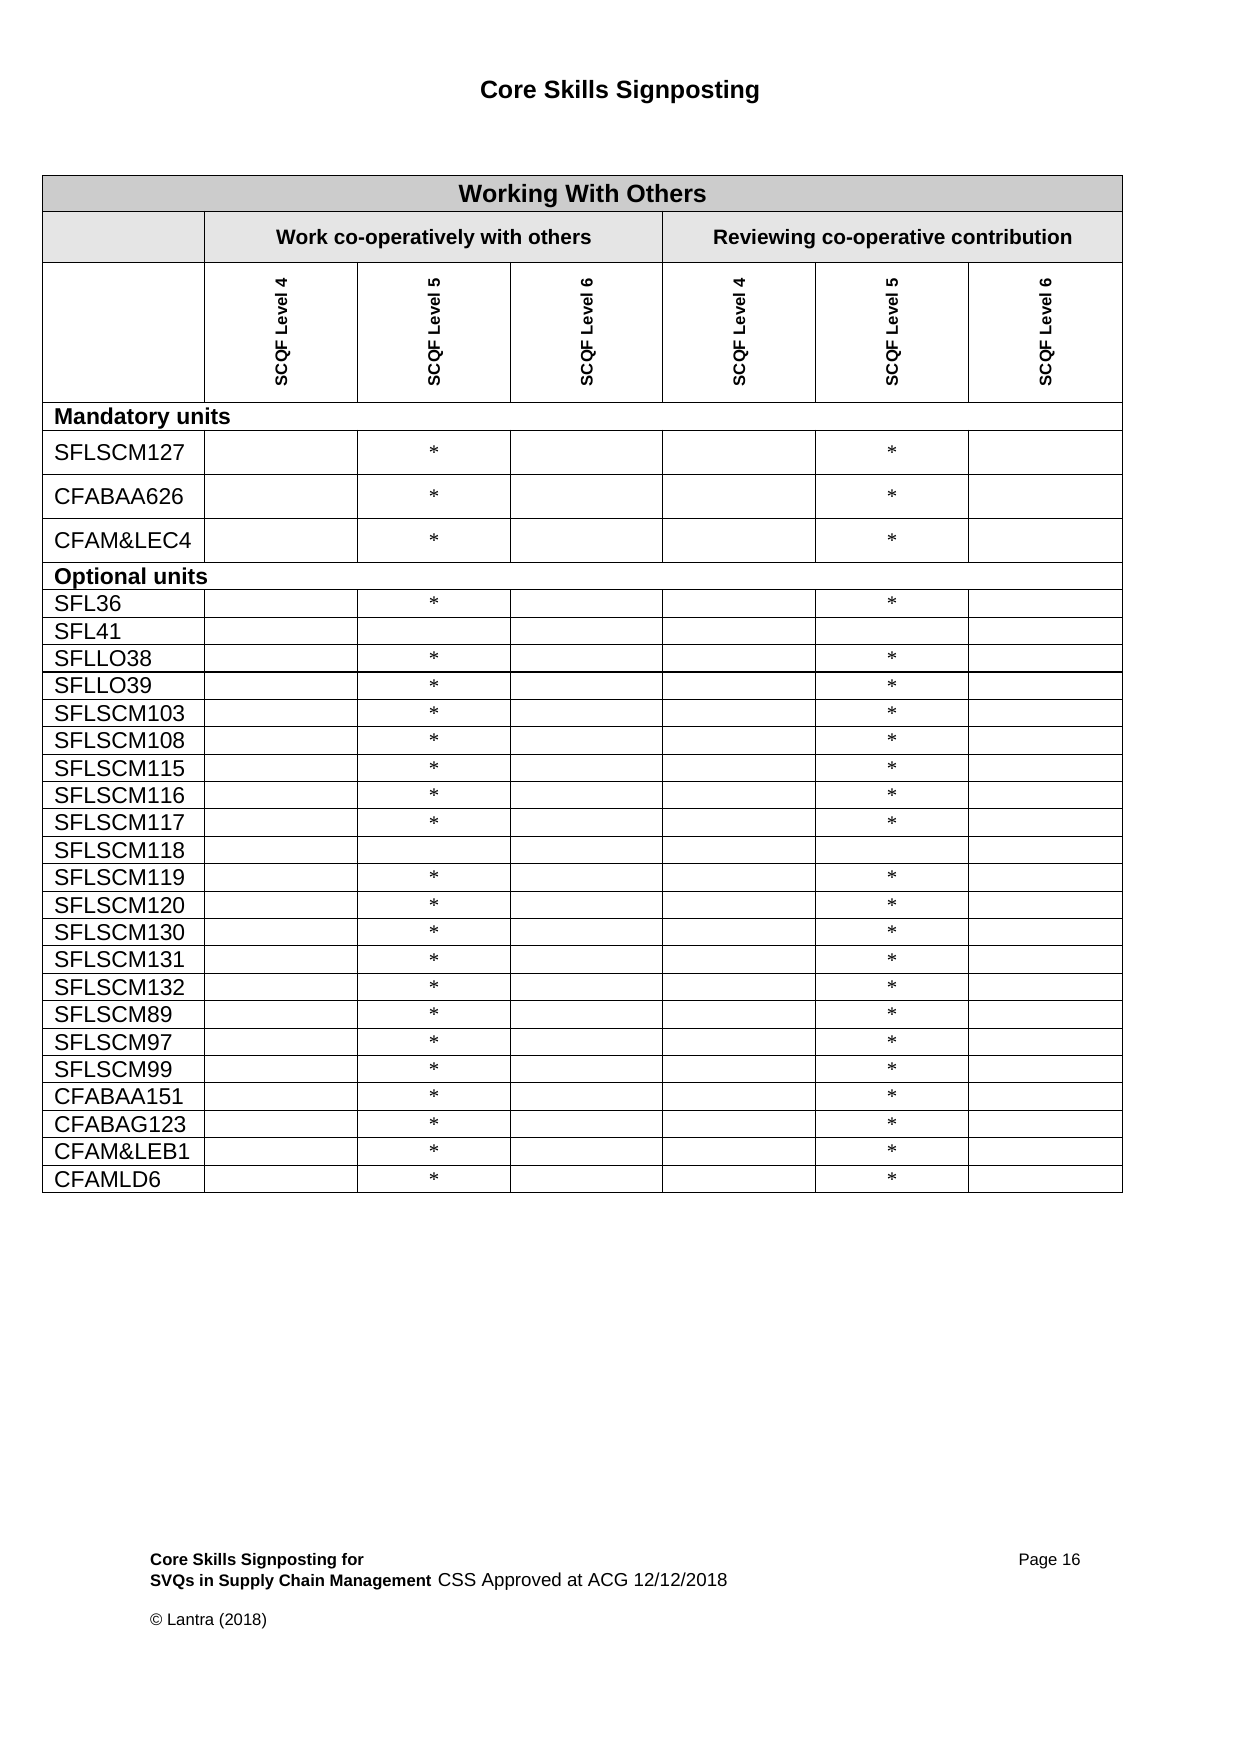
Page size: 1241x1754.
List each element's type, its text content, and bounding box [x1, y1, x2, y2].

table_cell * [358, 946, 510, 973]
table_cell [969, 1056, 1122, 1082]
table_cell [511, 946, 662, 973]
table_cell [969, 1001, 1122, 1027]
table_cell * [358, 974, 510, 1000]
table_header Working With Others [43, 176, 1122, 211]
table_cell * [816, 782, 968, 808]
table_cell [205, 1056, 357, 1082]
table_cell [969, 645, 1122, 671]
table_cell [205, 475, 357, 518]
table_cell SFLSCM108 [43, 727, 204, 753]
table_cell [663, 1083, 815, 1110]
table_cell * [358, 864, 510, 891]
table_cell SCQF Level 4 [205, 263, 357, 402]
table_cell * [816, 1166, 968, 1192]
table_cell [663, 1001, 815, 1027]
table_cell [969, 727, 1122, 753]
table_cell [43, 263, 204, 402]
table_cell [969, 919, 1122, 945]
table_cell [816, 618, 968, 644]
table_cell [969, 590, 1122, 617]
table_cell * [816, 1083, 968, 1110]
table_cell [969, 755, 1122, 781]
table_cell CFABAG123 [43, 1111, 204, 1137]
table_cell * [358, 519, 510, 562]
table_cell [205, 618, 357, 644]
table_cell [969, 1166, 1122, 1192]
table_cell [511, 974, 662, 1000]
table_cell [205, 1138, 357, 1164]
table_cell [969, 700, 1122, 726]
table_cell * [358, 919, 510, 945]
table_cell SFLLO39 [43, 673, 204, 699]
table_cell [511, 782, 662, 808]
table_cell [663, 1111, 815, 1137]
table_cell SFLSCM103 [43, 700, 204, 726]
table_cell SFLSCM97 [43, 1029, 204, 1055]
table_cell [969, 946, 1122, 973]
table_cell [663, 974, 815, 1000]
table_cell * [358, 755, 510, 781]
table_cell * [358, 1111, 510, 1137]
table_cell * [816, 946, 968, 973]
table_cell SCQF Level 5 [358, 263, 510, 402]
table_cell [511, 1166, 662, 1192]
table_cell Work co-operatively with others [205, 212, 662, 262]
table_cell CFAMLD6 [43, 1166, 204, 1192]
table_cell * [358, 1138, 510, 1164]
table_cell [969, 431, 1122, 474]
table_cell * [358, 892, 510, 918]
table_cell [663, 864, 815, 891]
table_cell * [358, 727, 510, 753]
table_cell * [816, 892, 968, 918]
table_cell CFAM&LEC4 [43, 519, 204, 562]
table_cell Optional units [43, 563, 1122, 589]
table_cell Reviewing co-operative contribution [663, 212, 1122, 262]
table_cell [663, 892, 815, 918]
table_cell [511, 431, 662, 474]
table_cell [511, 1056, 662, 1082]
table_cell SFLSCM131 [43, 946, 204, 973]
table_cell [511, 1083, 662, 1110]
table_cell [663, 1029, 815, 1055]
table_cell * [816, 864, 968, 891]
table_cell [205, 755, 357, 781]
table_cell SCQF Level 5 [816, 263, 968, 402]
table_cell SCQF Level 6 [511, 263, 662, 402]
table_cell [43, 212, 204, 262]
table_cell [358, 618, 510, 644]
table_cell [663, 755, 815, 781]
table_cell * [816, 645, 968, 671]
table_cell [511, 618, 662, 644]
table_cell CFABAA151 [43, 1083, 204, 1110]
table_cell [205, 673, 357, 699]
table_cell [663, 946, 815, 973]
table_cell [969, 618, 1122, 644]
table_cell SFLSCM132 [43, 974, 204, 1000]
table_cell * [816, 919, 968, 945]
table_cell * [358, 1083, 510, 1110]
table_cell [205, 892, 357, 918]
table_cell [969, 475, 1122, 518]
table_cell [663, 475, 815, 518]
table_cell * [358, 700, 510, 726]
table_cell [663, 1056, 815, 1082]
table_cell * [816, 1056, 968, 1082]
table_cell SFLSCM99 [43, 1056, 204, 1082]
table_cell * [358, 809, 510, 836]
table_cell * [816, 590, 968, 617]
table_cell * [816, 1029, 968, 1055]
table_cell * [358, 590, 510, 617]
table_cell SFLSCM118 [43, 837, 204, 863]
table_cell [511, 645, 662, 671]
table_cell [205, 782, 357, 808]
table_cell * [816, 519, 968, 562]
table_cell [969, 974, 1122, 1000]
table_cell [511, 809, 662, 836]
table_cell [205, 431, 357, 474]
table_cell [205, 519, 357, 562]
table_cell * [358, 782, 510, 808]
table_cell [663, 431, 815, 474]
table_cell * [816, 1138, 968, 1164]
table_cell [969, 673, 1122, 699]
table_cell [969, 892, 1122, 918]
table_cell [205, 1083, 357, 1110]
table_cell SFLSCM130 [43, 919, 204, 945]
table_cell [511, 755, 662, 781]
table_cell [511, 919, 662, 945]
table_cell SFLSCM115 [43, 755, 204, 781]
table_cell * [816, 700, 968, 726]
table_cell * [816, 1001, 968, 1027]
table_cell [663, 919, 815, 945]
table_cell [969, 1083, 1122, 1110]
table_cell SCQF Level 4 [663, 263, 815, 402]
table_cell [205, 645, 357, 671]
table_cell [969, 782, 1122, 808]
table_cell [663, 645, 815, 671]
table_cell * [816, 431, 968, 474]
table_cell SCQF Level 6 [969, 263, 1122, 402]
table_cell [511, 727, 662, 753]
table_cell SFLSCM127 [43, 431, 204, 474]
table_cell [511, 1029, 662, 1055]
table_cell * [816, 974, 968, 1000]
table_cell SFLSCM116 [43, 782, 204, 808]
table_cell [969, 864, 1122, 891]
table_cell CFABAA626 [43, 475, 204, 518]
table_cell * [358, 1029, 510, 1055]
table_cell SFL41 [43, 618, 204, 644]
table_cell [663, 519, 815, 562]
table_cell [205, 1166, 357, 1192]
table_cell [511, 1001, 662, 1027]
table_cell [205, 1001, 357, 1027]
table_cell [511, 892, 662, 918]
table_cell [969, 837, 1122, 863]
table_cell [511, 1111, 662, 1137]
table_cell [205, 700, 357, 726]
table_cell Mandatory units [43, 403, 1122, 429]
table_cell * [358, 475, 510, 518]
table_cell [205, 1111, 357, 1137]
table_cell [511, 700, 662, 726]
table_cell SFL36 [43, 590, 204, 617]
table_cell [663, 1166, 815, 1192]
table_cell SFLSCM120 [43, 892, 204, 918]
table_cell * [816, 475, 968, 518]
table_cell [205, 946, 357, 973]
table_cell [663, 727, 815, 753]
table_cell [511, 519, 662, 562]
table_cell [969, 1111, 1122, 1137]
table_cell [663, 700, 815, 726]
table_cell [511, 1138, 662, 1164]
table_cell * [816, 673, 968, 699]
table_cell [969, 1138, 1122, 1164]
table_cell [205, 919, 357, 945]
table_cell [205, 1029, 357, 1055]
table_cell * [358, 431, 510, 474]
table_cell [511, 590, 662, 617]
table_cell [511, 673, 662, 699]
table_cell [969, 1029, 1122, 1055]
table_cell SFLSCM117 [43, 809, 204, 836]
table_cell SFLSCM89 [43, 1001, 204, 1027]
table_cell [511, 837, 662, 863]
table_cell [511, 475, 662, 518]
table_cell [358, 837, 510, 863]
table_cell * [358, 645, 510, 671]
table_cell SFLLO38 [43, 645, 204, 671]
table_cell CFAM&LEB1 [43, 1138, 204, 1164]
table_cell [663, 1138, 815, 1164]
table_cell * [816, 727, 968, 753]
table_cell * [816, 809, 968, 836]
table_cell [205, 974, 357, 1000]
table_cell * [358, 1001, 510, 1027]
table_cell [205, 809, 357, 836]
table_cell [205, 590, 357, 617]
table_cell [663, 618, 815, 644]
table_cell [205, 727, 357, 753]
table_cell [663, 837, 815, 863]
table_cell * [816, 755, 968, 781]
table_cell * [358, 1166, 510, 1192]
table_cell [663, 809, 815, 836]
table_cell * [358, 1056, 510, 1082]
table_cell [205, 864, 357, 891]
table_cell [663, 590, 815, 617]
table_cell [969, 809, 1122, 836]
table_cell [205, 837, 357, 863]
table_cell * [816, 1111, 968, 1137]
table_cell [816, 837, 968, 863]
table_cell SFLSCM119 [43, 864, 204, 891]
table_cell [663, 782, 815, 808]
table_cell [511, 864, 662, 891]
table_cell * [358, 673, 510, 699]
table_cell [969, 519, 1122, 562]
table_cell [663, 673, 815, 699]
